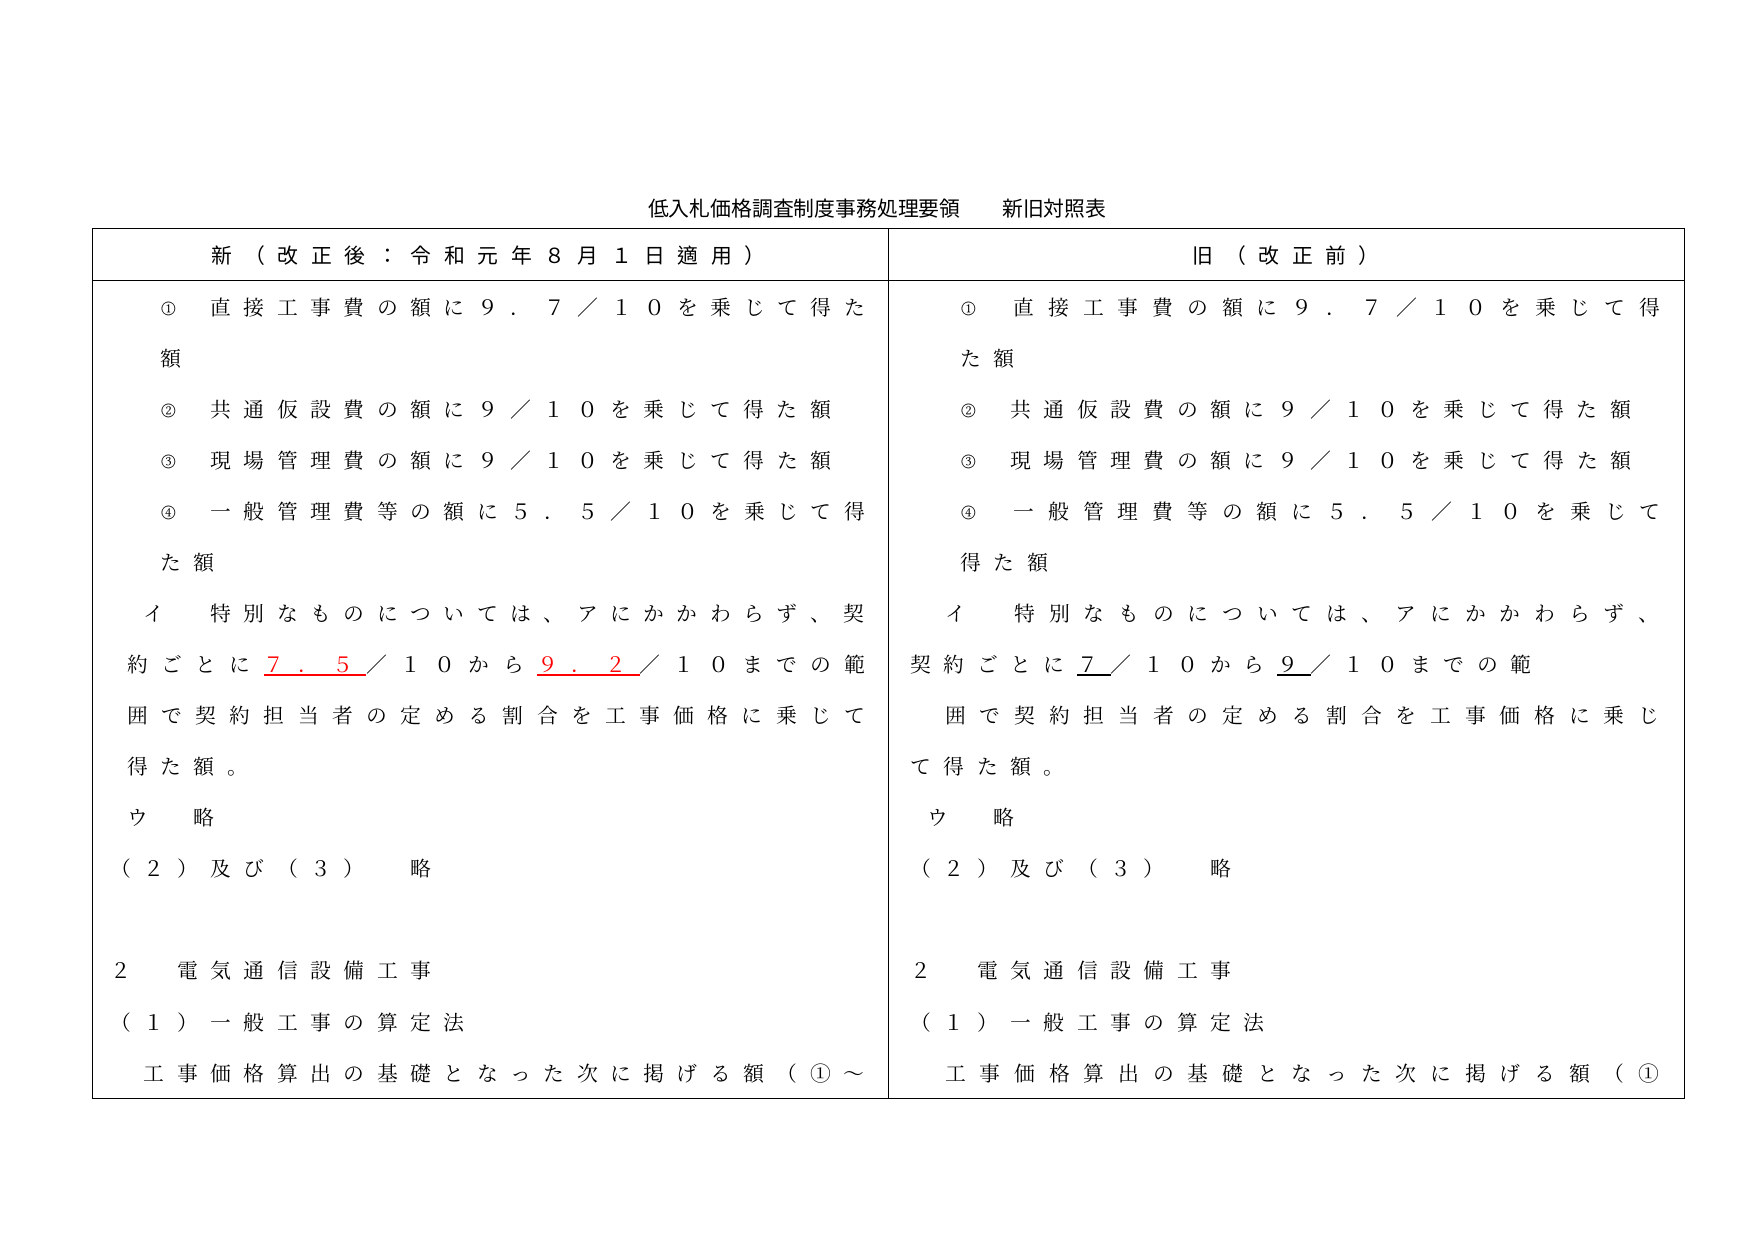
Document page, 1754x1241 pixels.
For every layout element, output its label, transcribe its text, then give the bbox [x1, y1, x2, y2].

table_header 新（改正後：令和元年８月１日適用） [93, 229, 888, 280]
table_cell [889, 281, 1684, 1098]
table_header 旧（改正前） [889, 229, 1684, 280]
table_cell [93, 281, 888, 1098]
